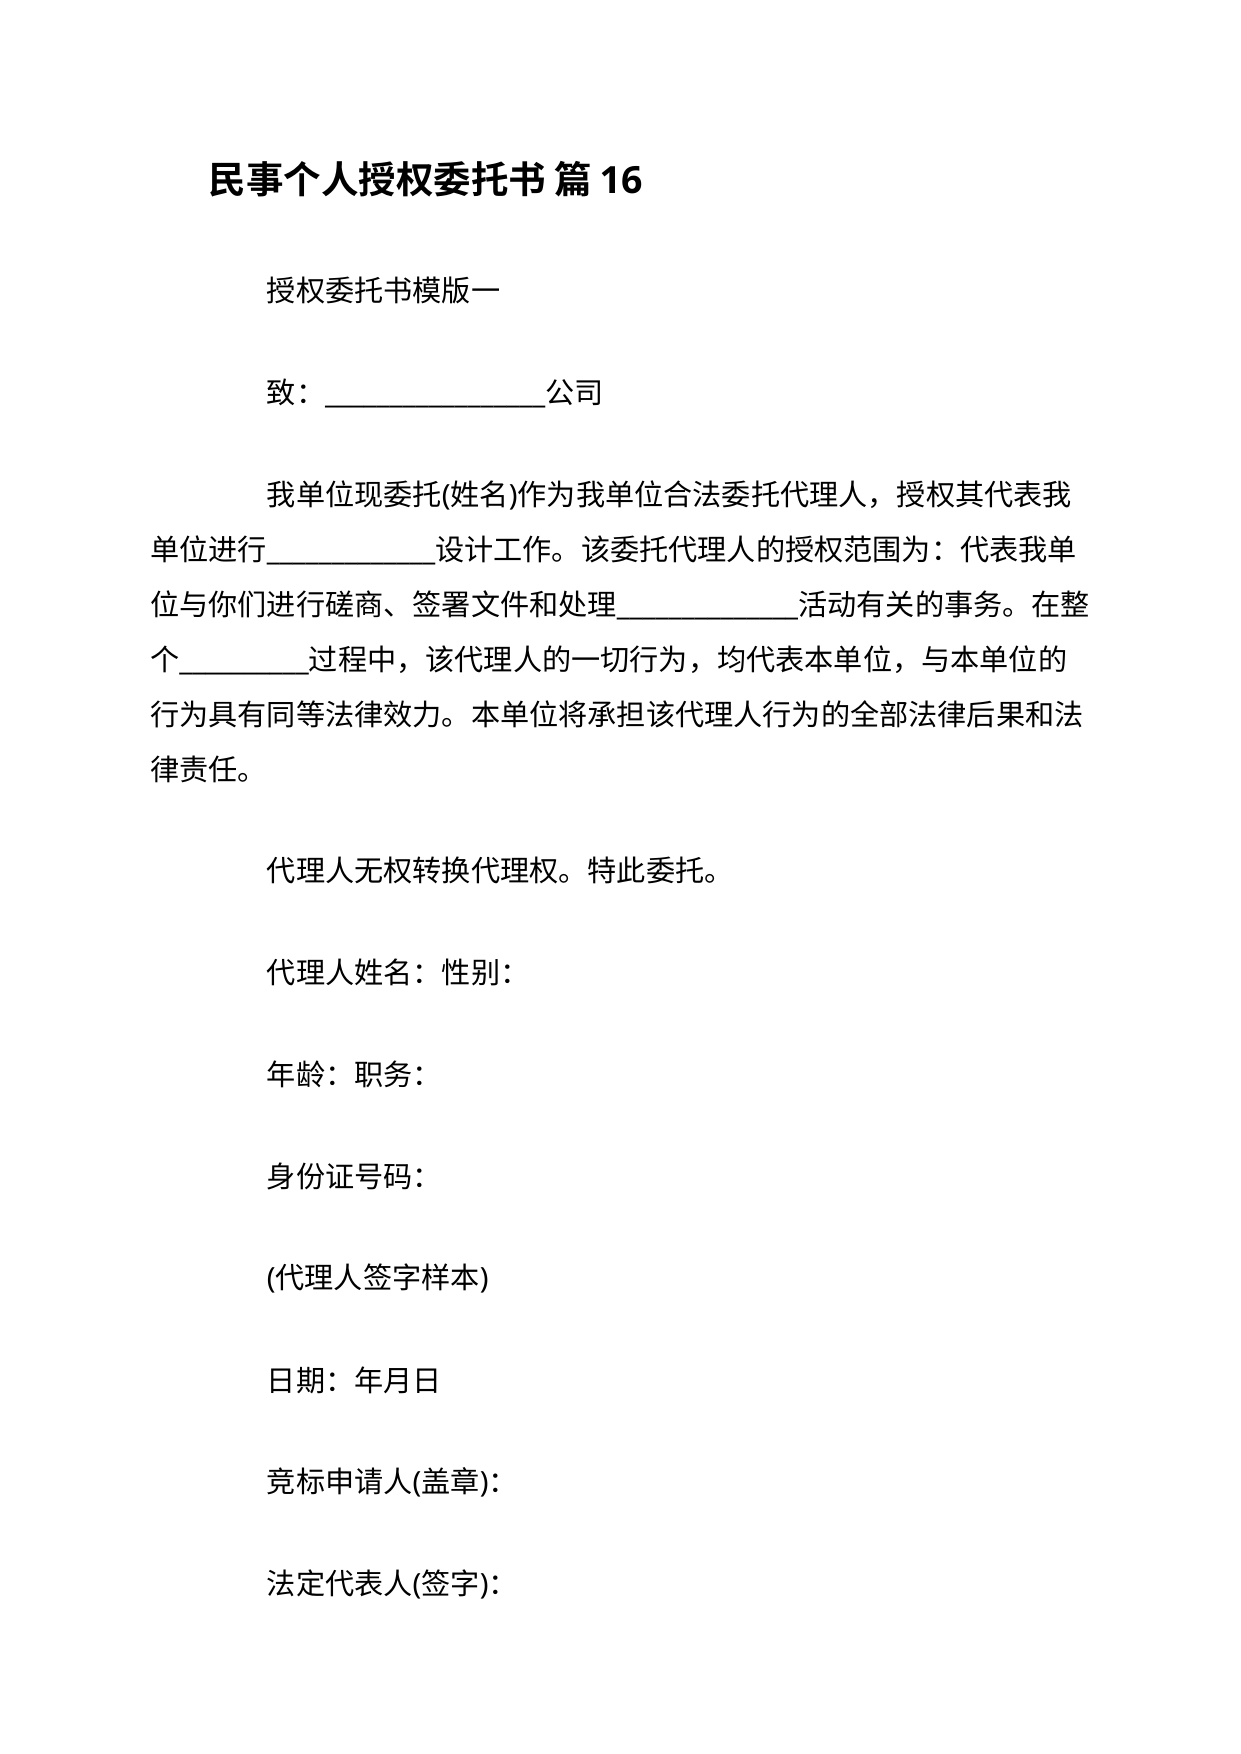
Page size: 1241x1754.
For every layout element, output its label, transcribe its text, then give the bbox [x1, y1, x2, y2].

text 授权委托书模版一 [150, 268, 1090, 310]
text 致：_________________公司 [150, 369, 1090, 412]
text 年龄：职务： [150, 1052, 1090, 1094]
text 代理人无权转换代理权。特此委托。 [150, 848, 1090, 890]
text 日期：年月日 [150, 1357, 1090, 1399]
text 民事个人授权委托书 篇16 [150, 150, 1090, 204]
text 代理人姓名：性别： [150, 950, 1090, 992]
text 竞标申请人(盖章)： [150, 1459, 1090, 1501]
text 我单位现委托(姓名)作为我单位合法委托代理人，授权其代表我单位进行_____________设计工作。该委托代理人的授权范围为：代表我单位与你们进行磋商、签署文件和处理______________活动有关的事务。在整个__________过程中，该代理人的一切行为，均代表本单位，与本单位的行为具有同等法律效力。本单位将承担该代理人行为的全部法律后果和法律责任。 [150, 471, 1090, 788]
text 身份证号码： [150, 1153, 1090, 1196]
text (代理人签字样本) [150, 1255, 1090, 1297]
text 法定代表人(签字)： [150, 1561, 1090, 1603]
